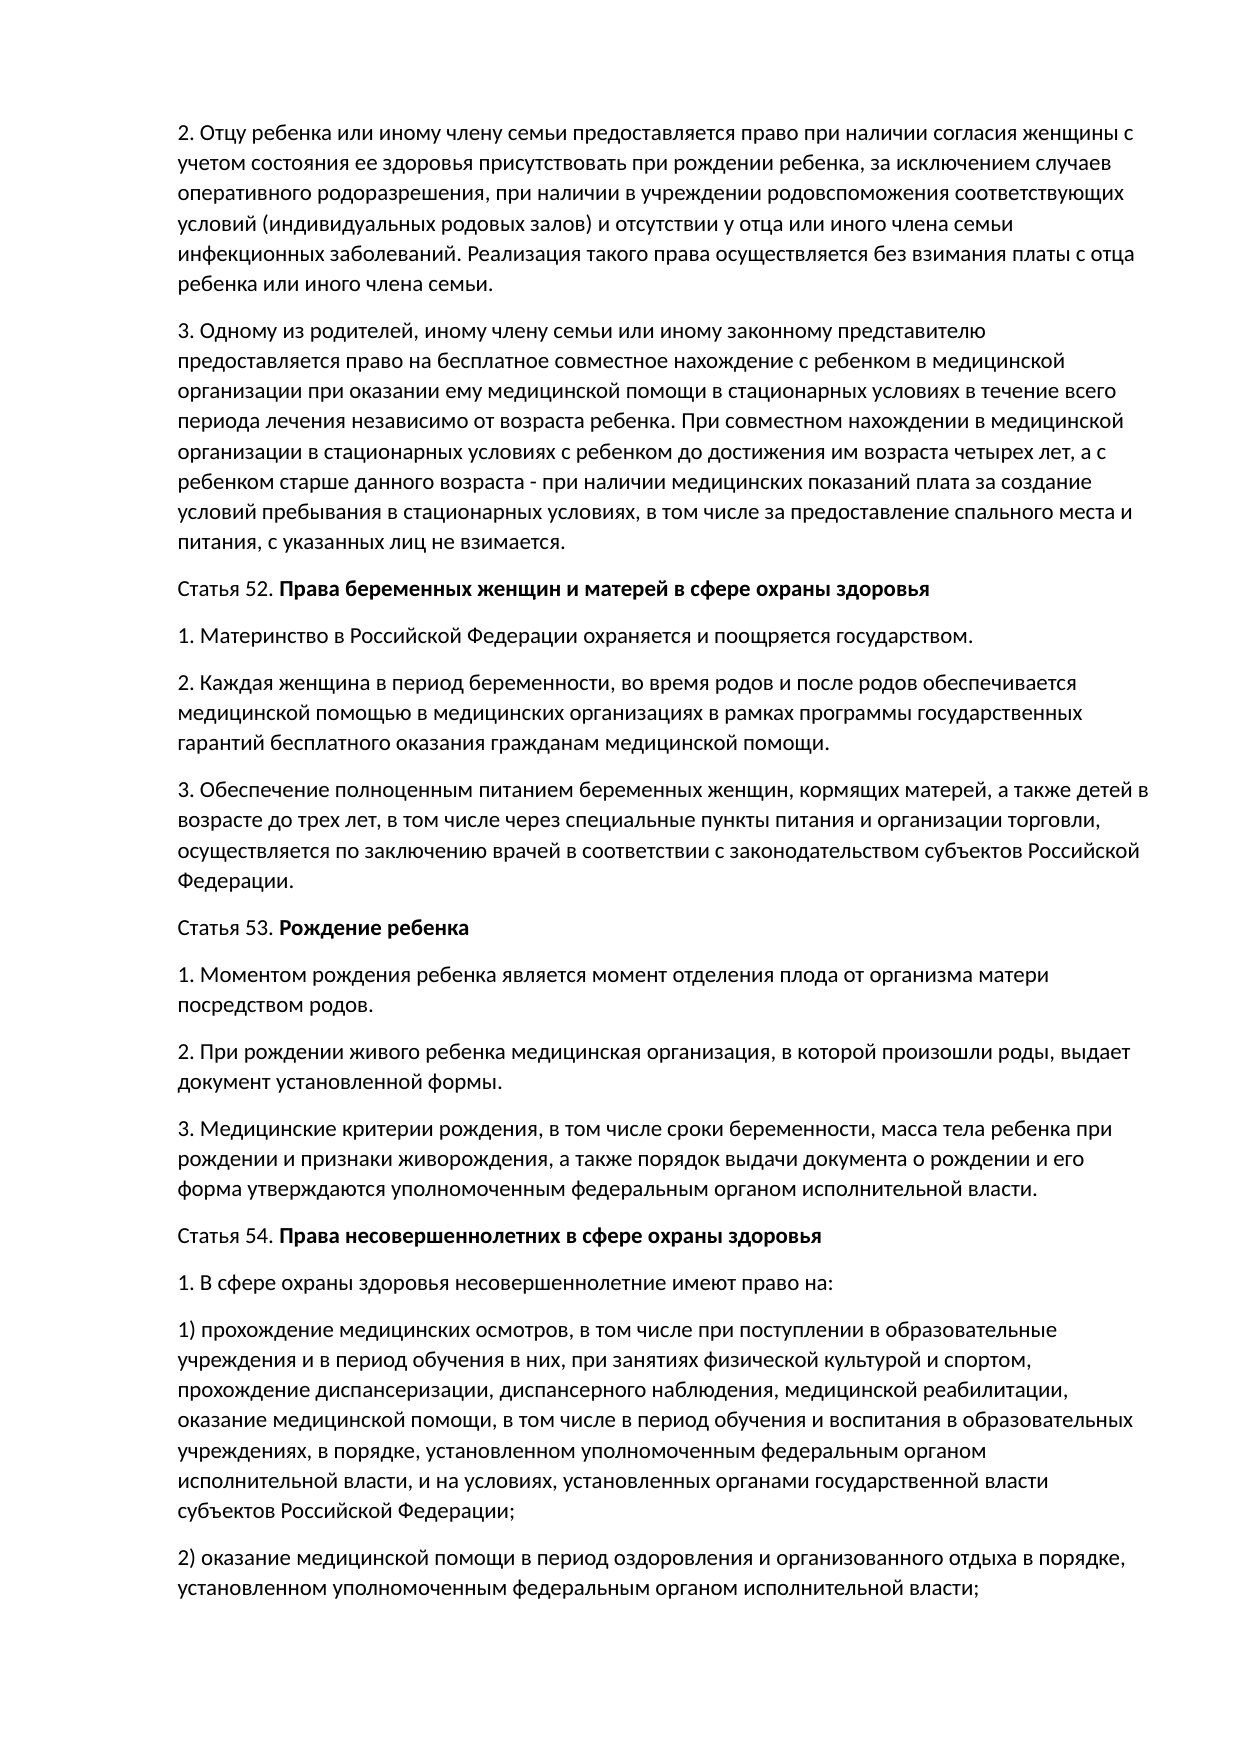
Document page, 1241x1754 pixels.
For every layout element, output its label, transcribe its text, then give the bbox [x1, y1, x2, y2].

text 2. При рождении живого ребенка медицинская организация, в которой произошли роды, выдает документ установленной формы. [177, 1037, 1152, 1095]
text 3. Медицинские критерии рождения, в том числе сроки беременности, масса тела ребенка при рождении и признаки живорождения, а также порядок выдачи документа о рождении и его форма утверждаются уполномоченным федеральным органом исполнительной власти. [177, 1114, 1152, 1202]
text Статья 53. Рождение ребенка [177, 913, 1152, 941]
text 2. Отцу ребенка или иному члену семьи предоставляется право при наличии согласия женщины с учетом состояния ее здоровья присутствовать при рождении ребенка, за исключением случаев оперативного родоразрешения, при наличии в учреждении родовспоможения соответствующих условий (индивидуальных родовых залов) и отсутствии у отца или иного члена семьи инфекционных заболеваний. Реализация такого права осуществляется без взимания платы с отца ребенка или иного члена семьи. [177, 118, 1152, 297]
text 1. В сфере охраны здоровья несовершеннолетние имеют право на: [177, 1268, 1152, 1296]
text 2) оказание медицинской помощи в период оздоровления и организованного отдыха в порядке, установленном уполномоченным федеральным органом исполнительной власти; [177, 1543, 1152, 1601]
text 3. Одному из родителей, иному члену семьи или иному законному представителю предоставляется право на бесплатное совместное нахождение с ребенком в медицинской организации при оказании ему медицинской помощи в стационарных условиях в течение всего периода лечения независимо от возраста ребенка. При совместном нахождении в медицинской организации в стационарных условиях с ребенком до достижения им возраста четырех лет, а с ребенком старше данного возраста - при наличии медицинских показаний плата за создание условий пребывания в стационарных условиях, в том числе за предоставление спального места и питания, с указанных лиц не взимается. [177, 316, 1152, 556]
text 1) прохождение медицинских осмотров, в том числе при поступлении в образовательные учреждения и в период обучения в них, при занятиях физической культурой и спортом, прохождение диспансеризации, диспансерного наблюдения, медицинской реабилитации, оказание медицинской помощи, в том числе в период обучения и воспитания в образовательных учреждениях, в порядке, установленном уполномоченным федеральным органом исполнительной власти, и на условиях, установленных органами государственной власти субъектов Российской Федерации; [177, 1315, 1152, 1524]
text 2. Каждая женщина в период беременности, во время родов и после родов обеспечивается медицинской помощью в медицинских организациях в рамках программы государственных гарантий бесплатного оказания гражданам медицинской помощи. [177, 668, 1152, 757]
text 1. Моментом рождения ребенка является момент отделения плода от организма матери посредством родов. [177, 960, 1152, 1018]
text Статья 52. Права беременных женщин и матерей в сфере охраны здоровья [177, 574, 1152, 602]
text Статья 54. Права несовершеннолетних в сфере охраны здоровья [177, 1221, 1152, 1249]
text 1. Материнство в Российской Федерации охраняется и поощряется государством. [177, 621, 1152, 649]
text 3. Обеспечение полноценным питанием беременных женщин, кормящих матерей, а также детей в возрасте до трех лет, в том числе через специальные пункты питания и организации торговли, осуществляется по заключению врачей в соответствии с законодательством субъектов Российской Федерации. [177, 775, 1152, 894]
